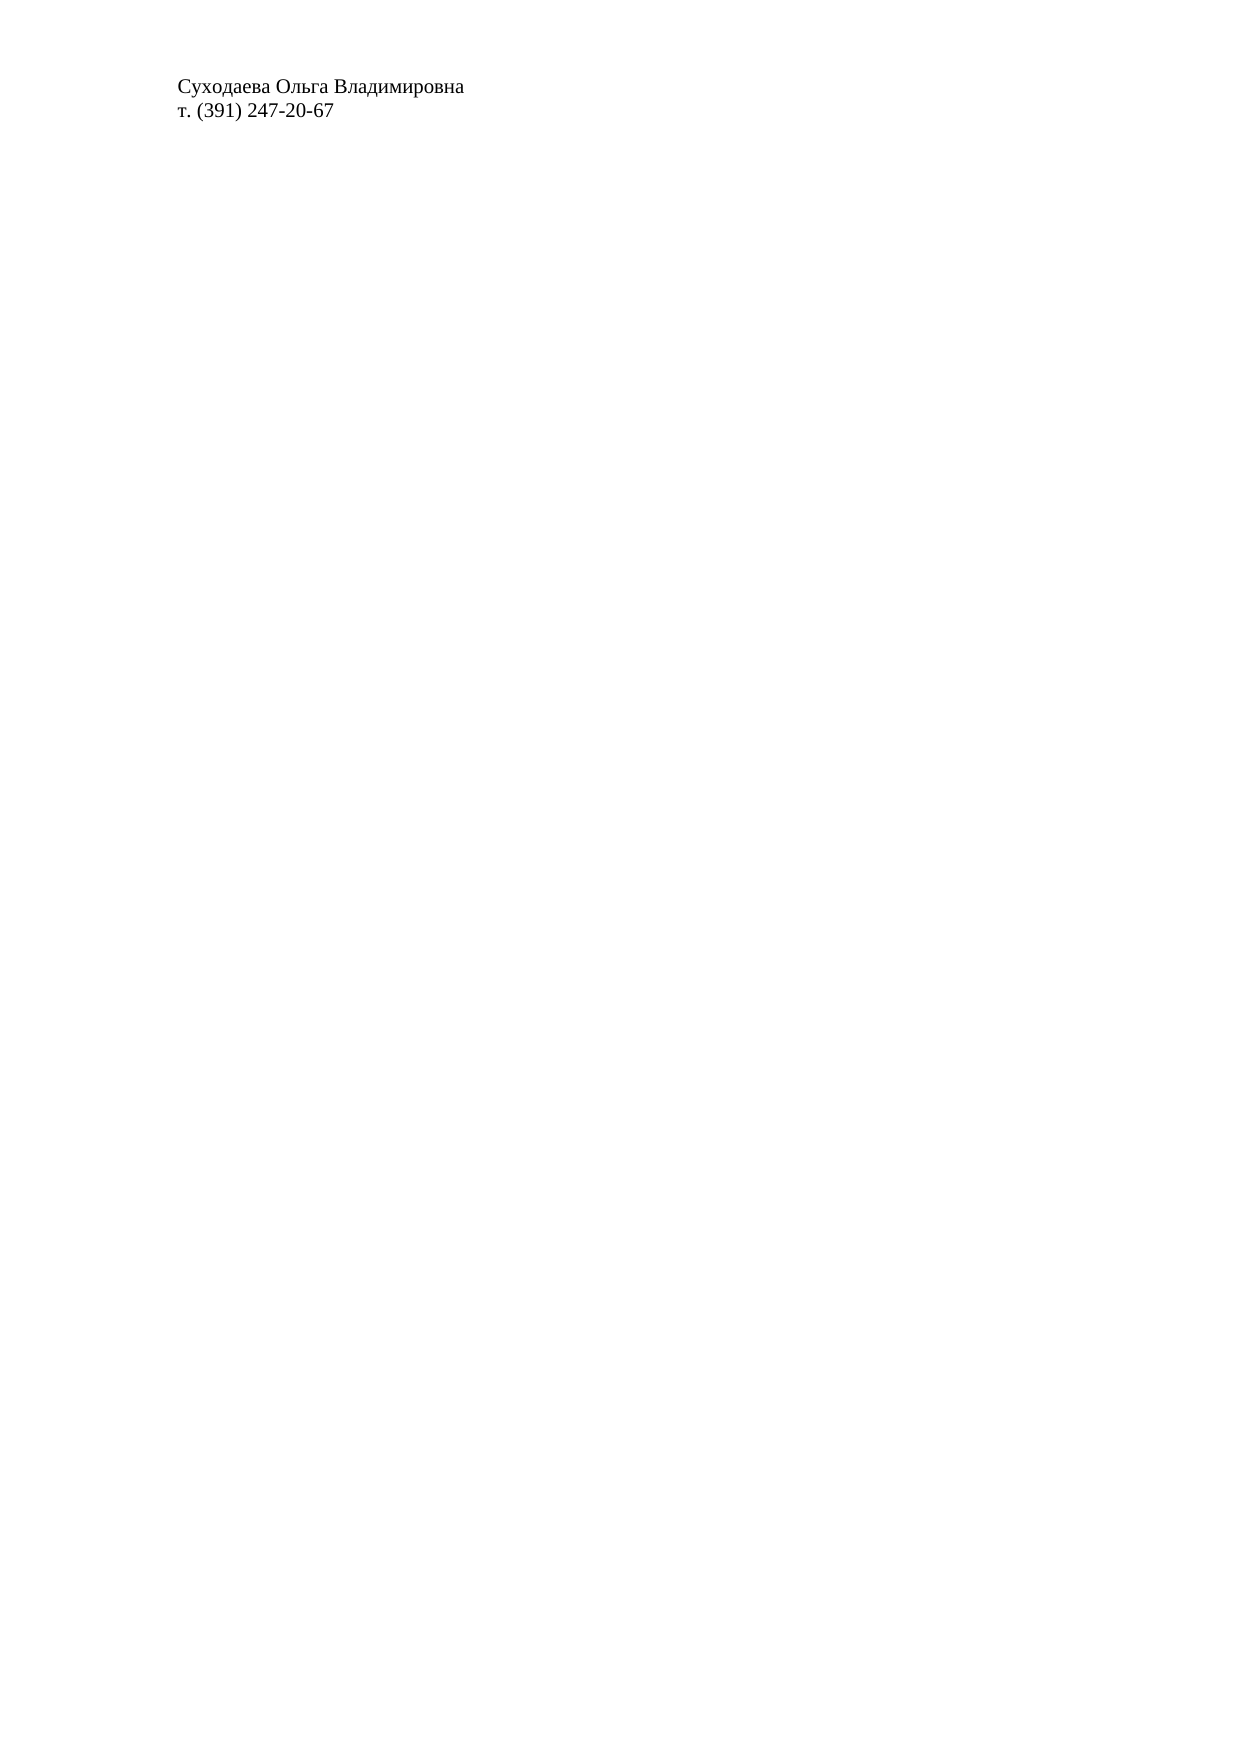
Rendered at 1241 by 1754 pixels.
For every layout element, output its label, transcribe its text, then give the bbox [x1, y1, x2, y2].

text т. (391) 247-20-67 [177, 98, 1152, 122]
text Суходаева Ольга Владимировна [177, 74, 1152, 98]
